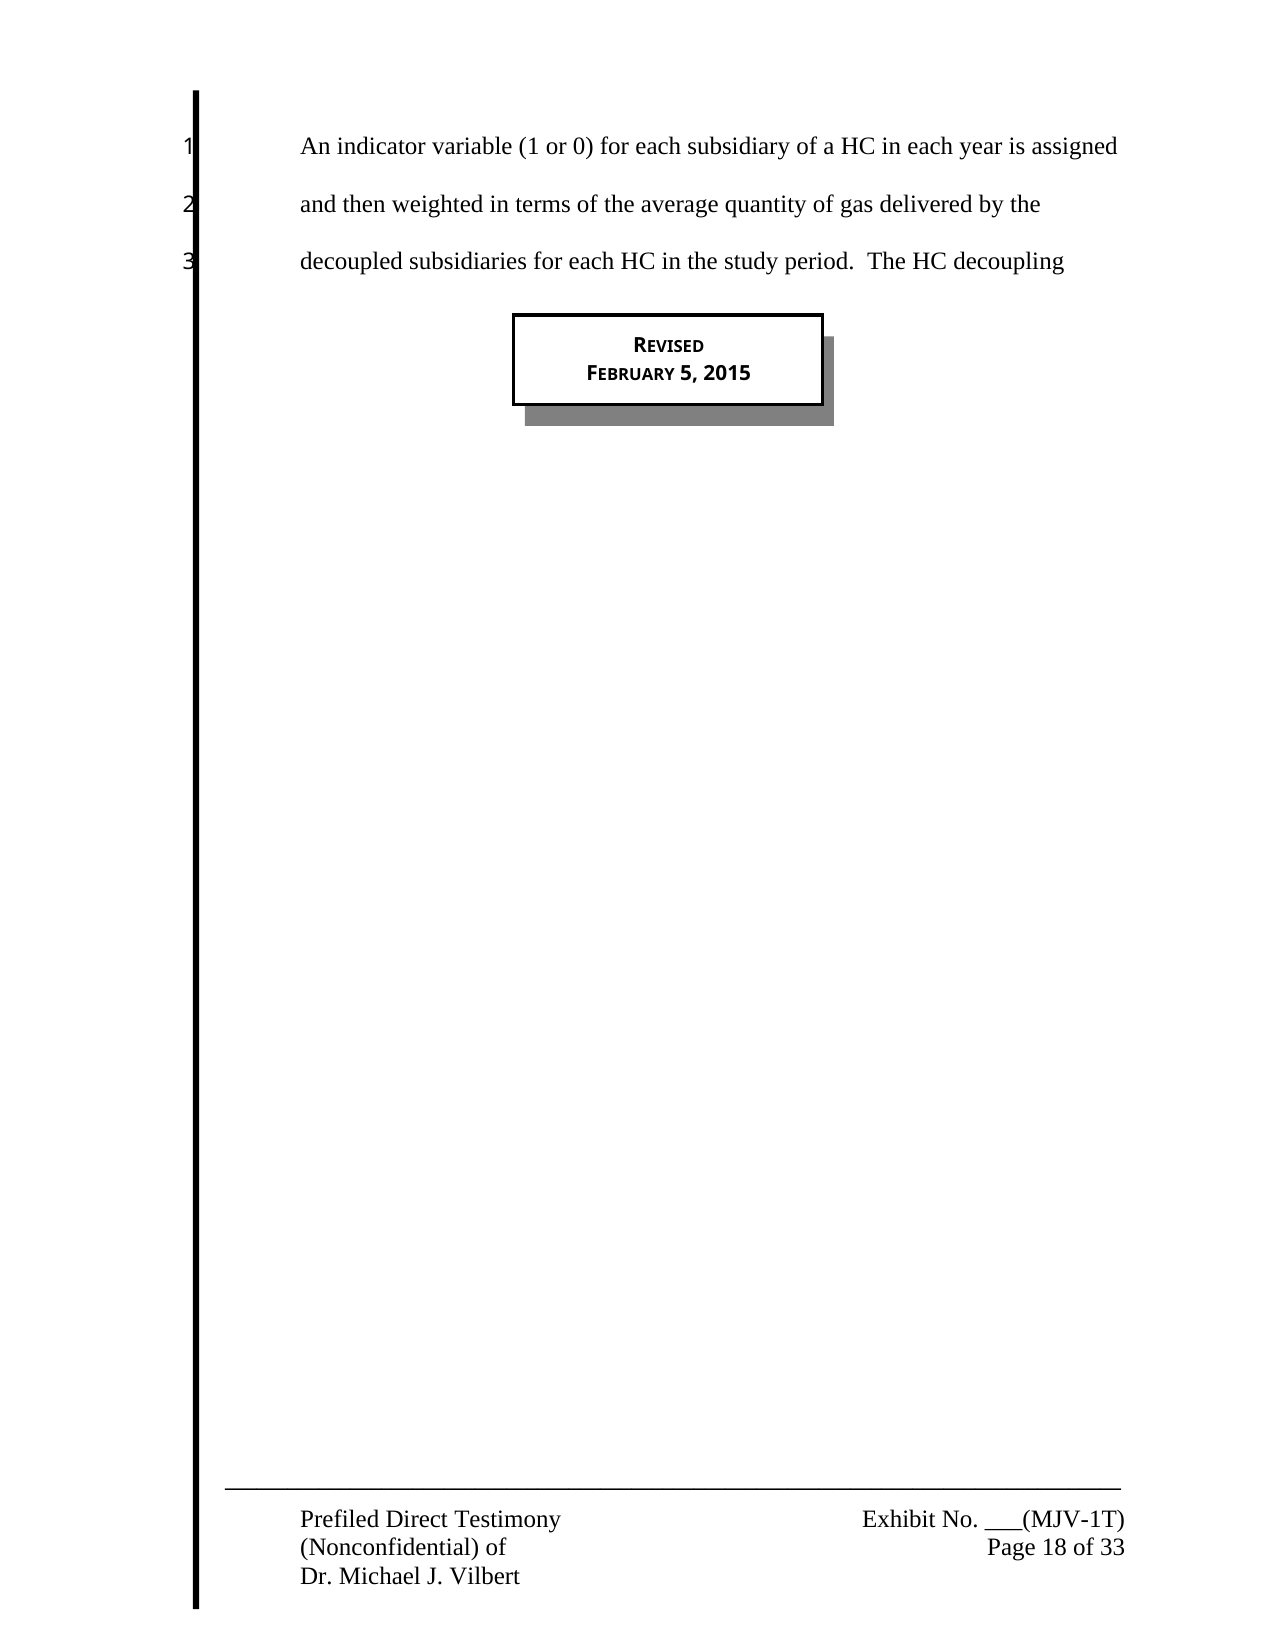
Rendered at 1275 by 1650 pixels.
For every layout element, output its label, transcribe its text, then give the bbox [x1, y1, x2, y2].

text An indicator variable (1 or 0) for each subsidiary of a HC in each year is assigned and then weighted in terms of the average quantity of gas delivered by the decoupled subsidiaries for each HC in the study period. The HC decoupling [300, 131, 1125, 275]
